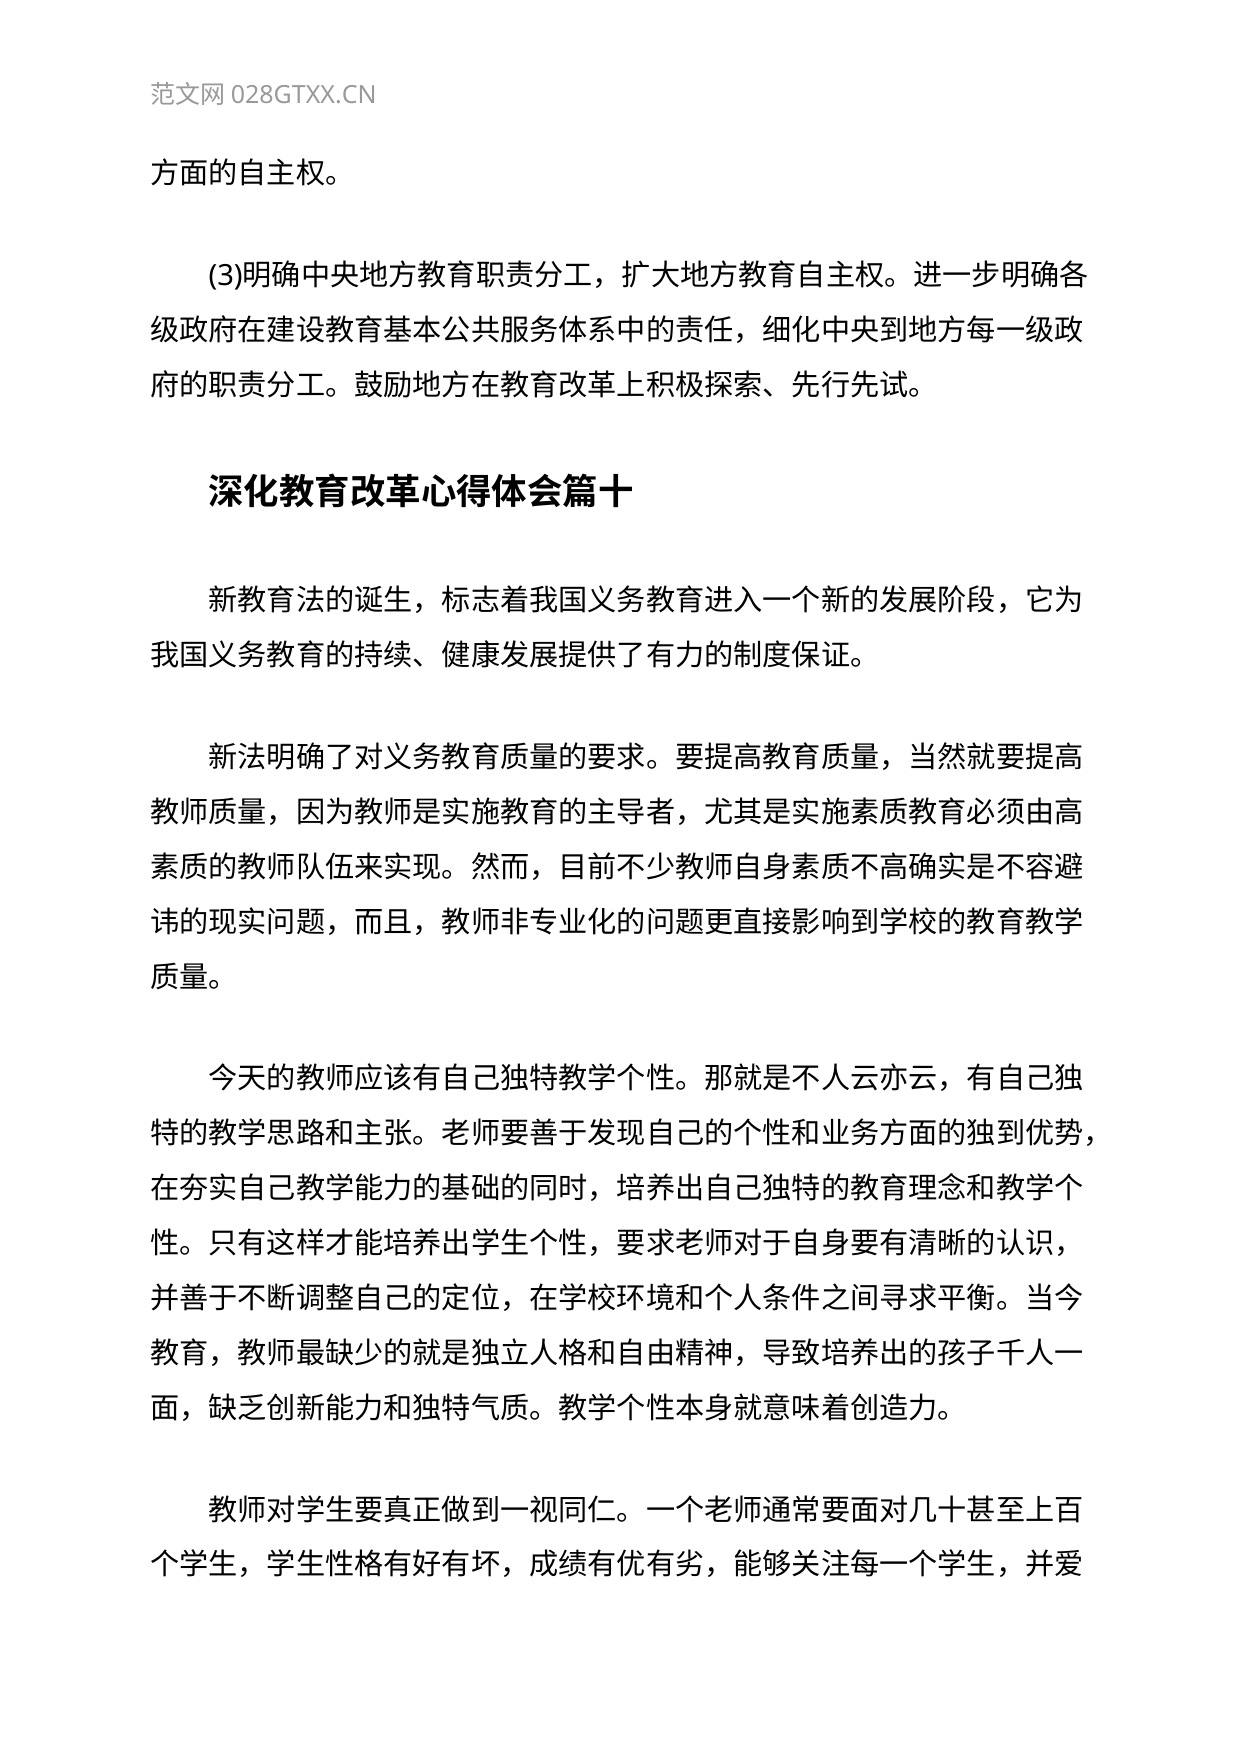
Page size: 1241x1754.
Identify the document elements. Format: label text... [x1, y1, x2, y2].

text 新法明确了对义务教育质量的要求。要提高教育质量，当然就要提高教师质量，因为教师是实施教育的主导者，尤其是实施素质教育必须由高素质的教师队伍来实现。然而，目前不少教师自身素质不高确实是不容避讳的现实问题，而且，教师非专业化的问题更直接影响到学校的教育教学质量。 [150, 733, 1090, 995]
text 深化教育改革心得体会篇十 [150, 463, 1090, 515]
text 今天的教师应该有自己独特教学个性。那就是不人云亦云，有自己独特的教学思路和主张。老师要善于发现自己的个性和业务方面的独到优势，在夯实自己教学能力的基础的同时，培养出自己独特的教育理念和教学个性。只有这样才能培养出学生个性，要求老师对于自身要有清晰的认识，并善于不断调整自己的定位，在学校环境和个人条件之间寻求平衡。当今教育，教师最缺少的就是独立人格和自由精神，导致培养出的孩子千人一面，缺乏创新能力和独特气质。教学个性本身就意味着创造力。 [150, 1055, 1090, 1427]
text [150, 1486, 1090, 1583]
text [150, 150, 1090, 192]
text 新教育法的诞生，标志着我国义务教育进入一个新的发展阶段，它为我国义务教育的持续、健康发展提供了有力的制度保证。 [150, 577, 1090, 674]
text (3)明确中央地方教育职责分工，扩大地方教育自主权。进一步明确各级政府在建设教育基本公共服务体系中的责任，细化中央到地方每一级政府的职责分工。鼓励地方在教育改革上积极探索、先行先试。 [150, 252, 1090, 404]
